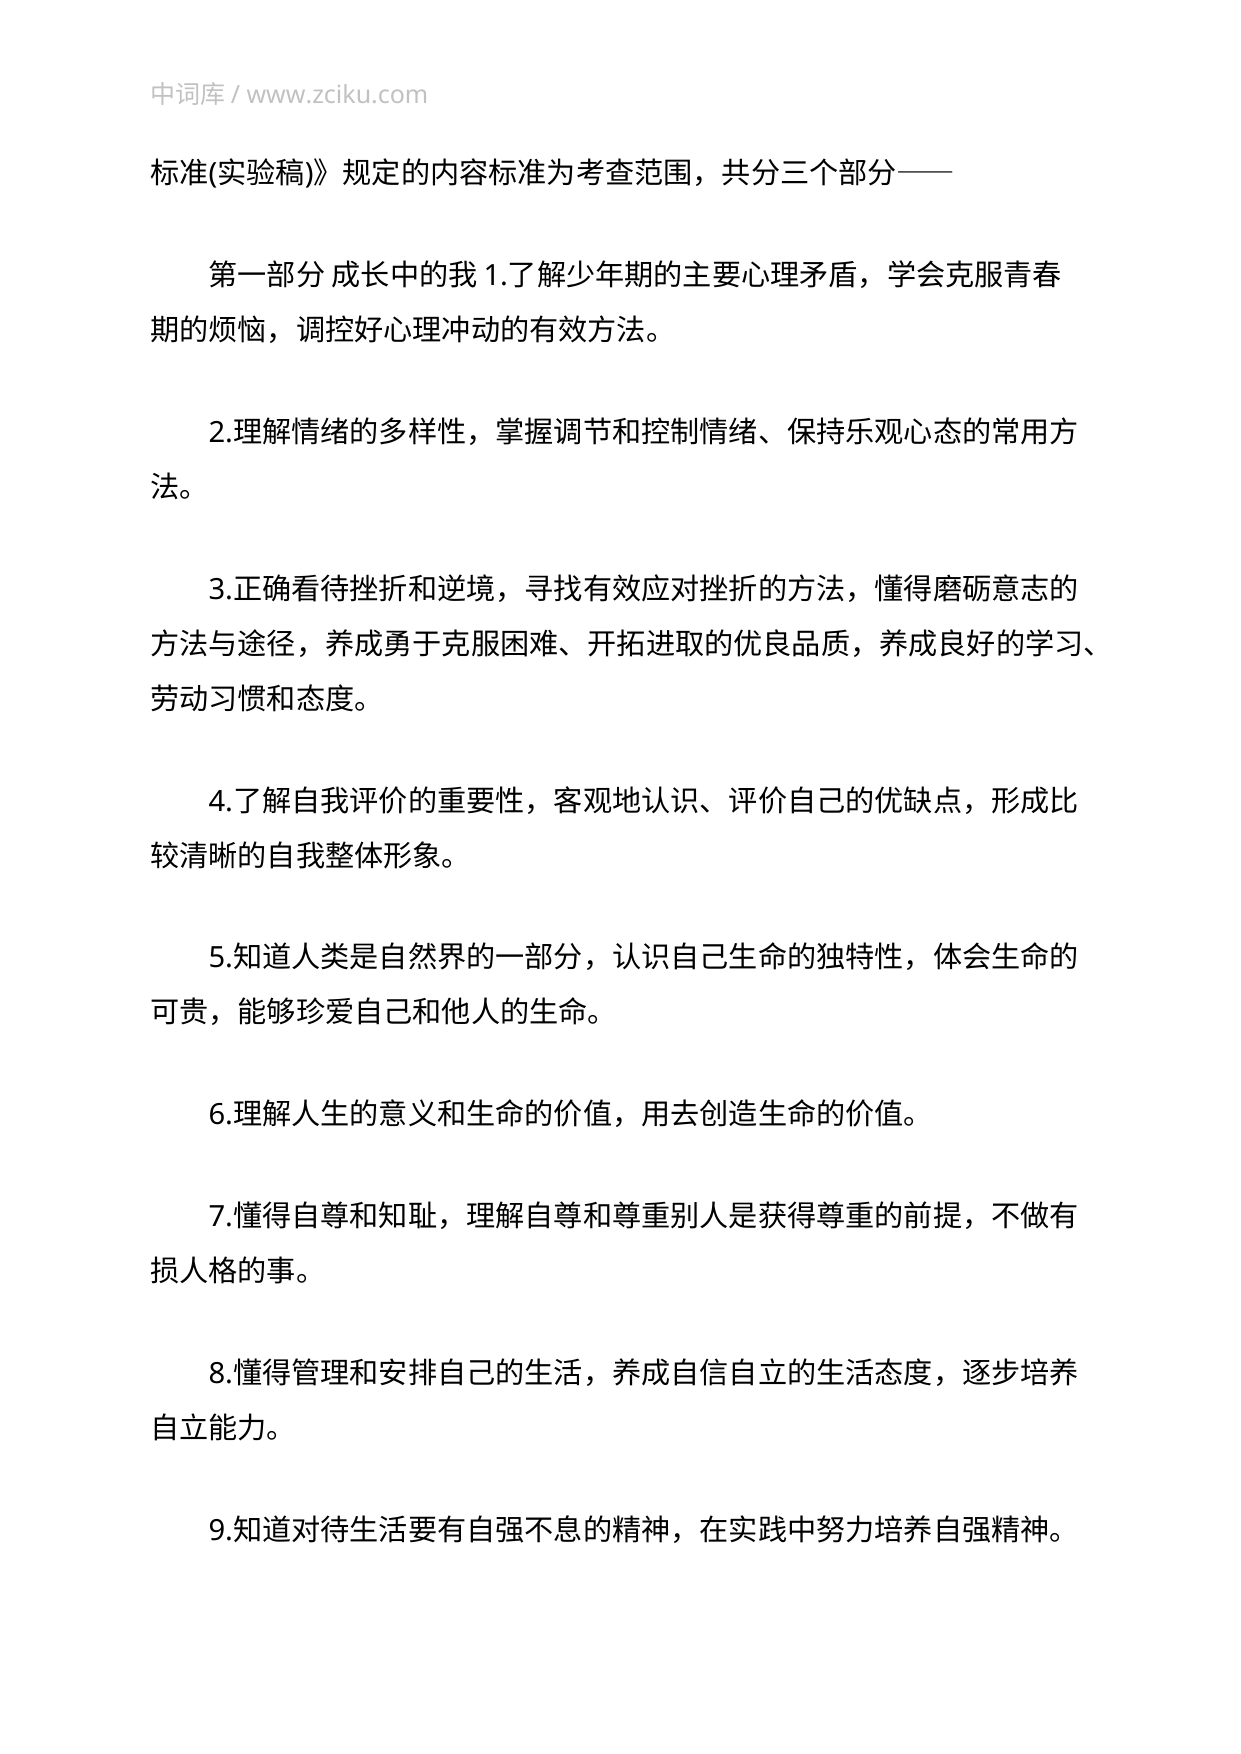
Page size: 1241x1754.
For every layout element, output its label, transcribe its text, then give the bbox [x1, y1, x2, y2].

text 9.知道对待生活要有自强不息的精神，在实践中努力培养自强精神。 [150, 1506, 1090, 1549]
text 第一部分 成长中的我1.了解少年期的主要心理矛盾，学会克服青春期的烦恼，调控好心理冲动的有效方法。 [150, 252, 1090, 349]
text 6.理解人生的意义和生命的价值，用去创造生命的价值。 [150, 1091, 1090, 1133]
text 5.知道人类是自然界的一部分，认识自己生命的独特性，体会生命的可贵，能够珍爱自己和他人的生命。 [150, 934, 1090, 1031]
text 7.懂得自尊和知耻，理解自尊和尊重别人是获得尊重的前提，不做有损人格的事。 [150, 1193, 1090, 1290]
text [150, 150, 1090, 192]
text 4.了解自我评价的重要性，客观地认识、评价自己的优缺点，形成比较清晰的自我整体形象。 [150, 777, 1090, 874]
text 8.懂得管理和安排自己的生活，养成自信自立的生活态度，逐步培养自立能力。 [150, 1349, 1090, 1447]
text 2.理解情绪的多样性，掌握调节和控制情绪、保持乐观心态的常用方法。 [150, 409, 1090, 506]
text 3.正确看待挫折和逆境，寻找有效应对挫折的方法，懂得磨砺意志的方法与途径，养成勇于克服困难、开拓进取的优良品质，养成良好的学习、劳动习惯和态度。 [150, 566, 1090, 718]
